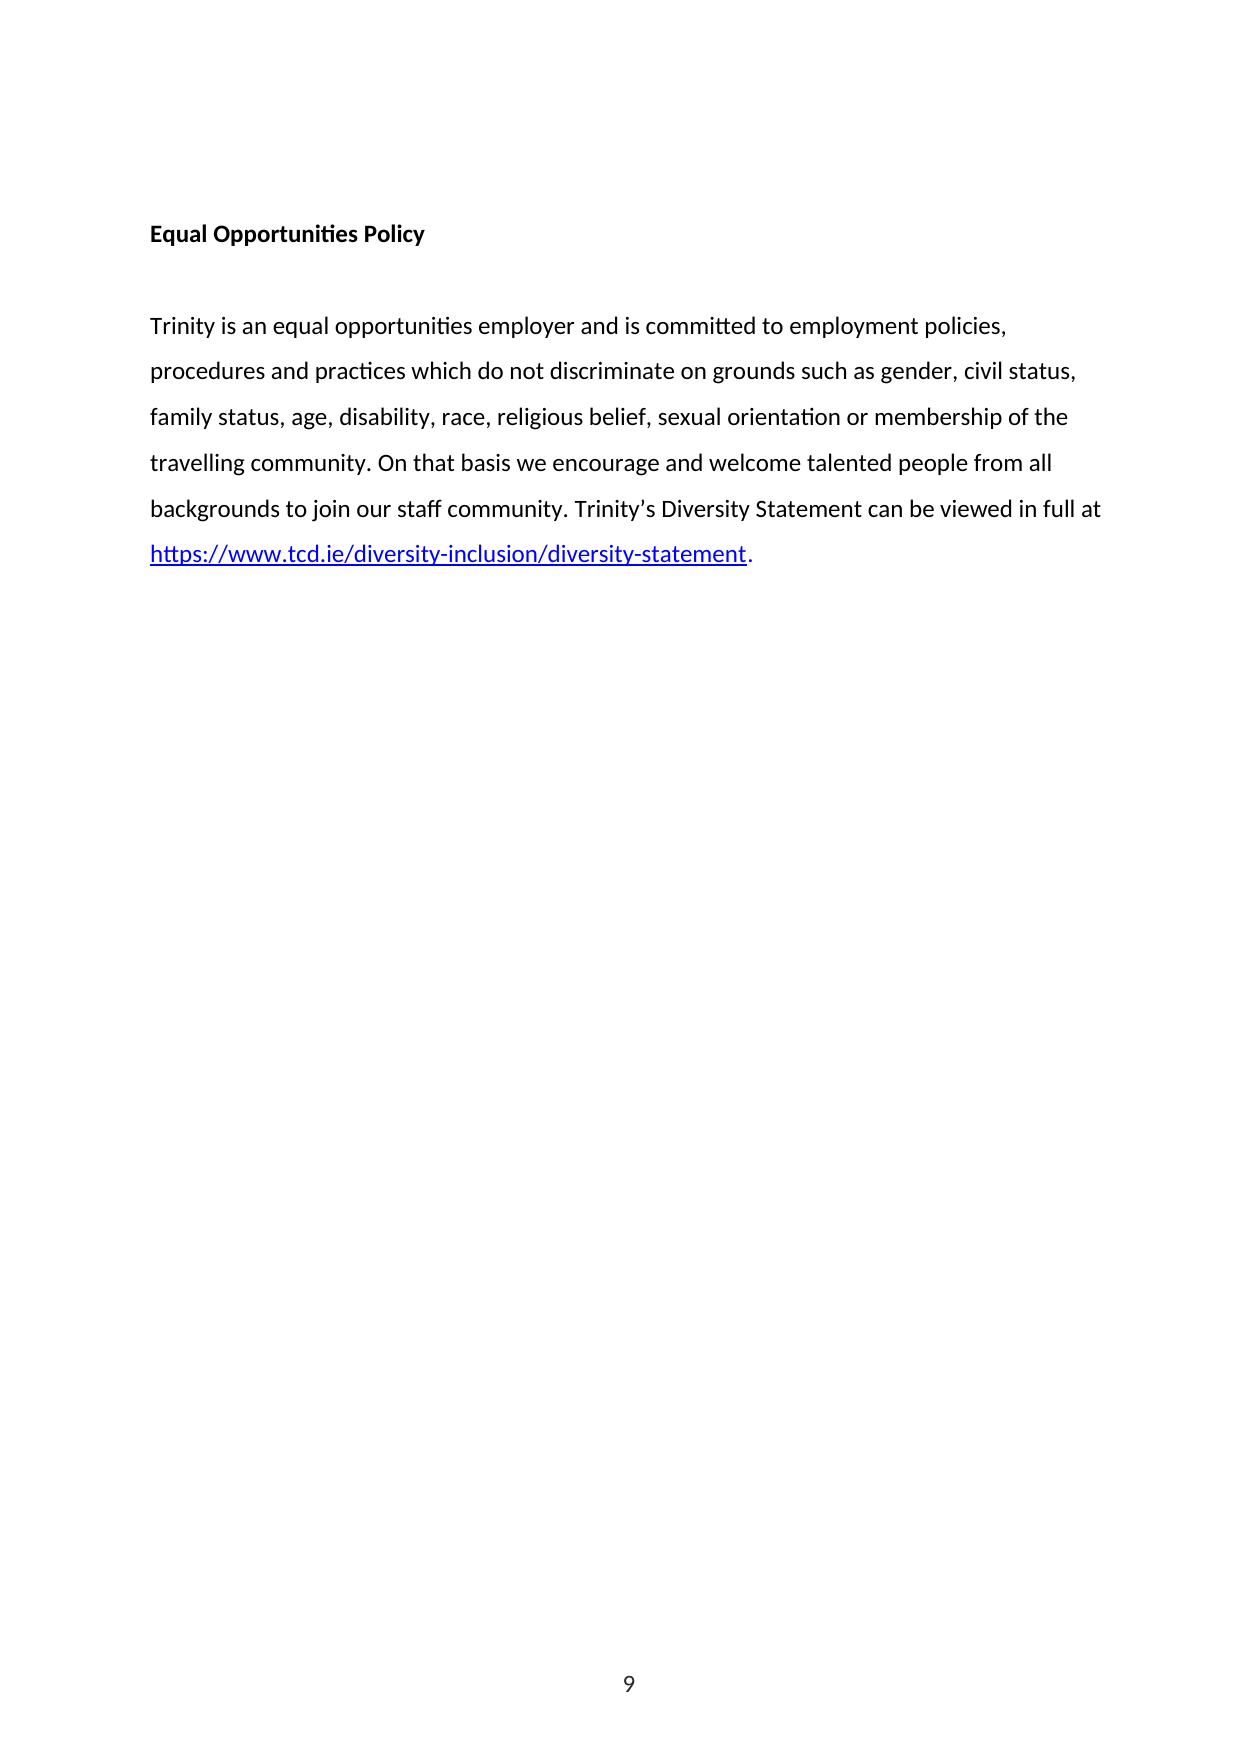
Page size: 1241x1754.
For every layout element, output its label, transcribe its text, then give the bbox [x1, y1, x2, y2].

text Equal Opportunities Policy [150, 218, 1107, 249]
text Trinity is an equal opportunities employer and is committed to employment policies, procedures and practices which do not discriminate on grounds such as gender, civil status, family status, age, disability, race, religious belief, sexual orientation or membership of the travelling community. On that basis we encourage and welcome talented people from all backgrounds to join our staff community. Trinity’s Diversity Statement can be viewed in full at https://www.tcd.ie/diversity-inclusion/diversity-statement. [150, 310, 1107, 569]
